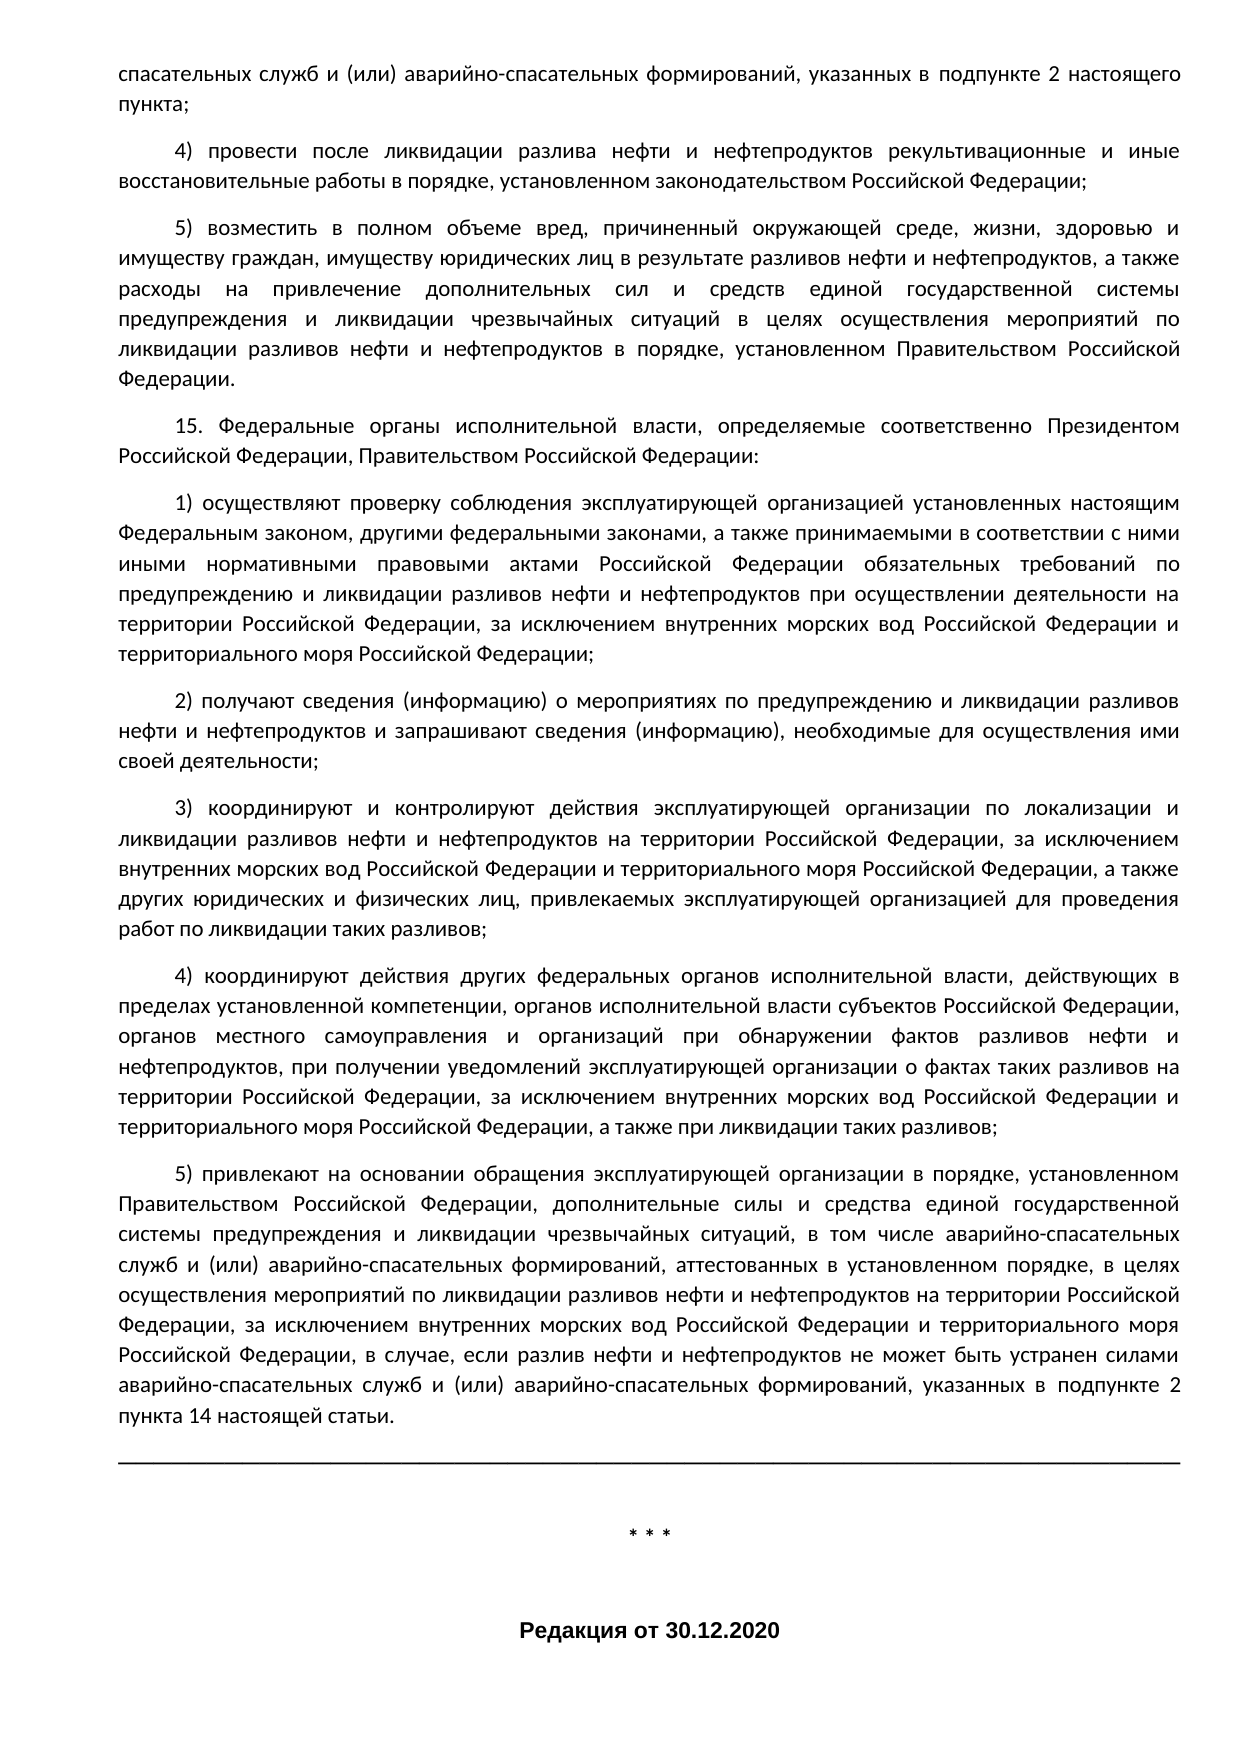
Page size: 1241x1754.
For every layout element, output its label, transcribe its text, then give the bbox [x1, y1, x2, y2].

text 3) координируют и контролируют действия эксплуатирующей организации по локализации и ликвидации разливов нефти и нефтепродуктов на территории Российской Федерации, за исключением внутренних морских вод Российской Федерации и территориального моря Российской Федерации, а также других юридических и физических лиц, привлекаемых эксплуатирующей организацией для проведения работ по ликвидации таких разливов; [118, 793, 1181, 942]
text Редакция от 30.12.2020 [118, 1617, 1181, 1643]
text 5) возместить в полном объеме вред, причиненный окружающей среде, жизни, здоровью и имуществу граждан, имуществу юридических лиц в результате разливов нефти и нефтепродуктов, а также расходы на привлечение дополнительных сил и средств единой государственной системы предупреждения и ликвидации чрезвычайных ситуаций в целях осуществления мероприятий по ликвидации разливов нефти и нефтепродуктов в порядке, установленном Правительством Российской Федерации. [118, 213, 1181, 392]
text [118, 59, 1181, 117]
text 4) координируют действия других федеральных органов исполнительной власти, действующих в пределах установленной компетенции, органов исполнительной власти субъектов Российской Федерации, органов местного самоуправления и организаций при обнаружении фактов разливов нефти и нефтепродуктов, при получении уведомлений эксплуатирующей организации о фактах таких разливов на территории Российской Федерации, за исключением внутренних морских вод Российской Федерации и территориального моря Российской Федерации, а также при ликвидации таких разливов; [118, 961, 1181, 1140]
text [118, 1448, 1181, 1476]
text * * * [118, 1523, 1181, 1551]
text 15. Федеральные органы исполнительной власти, определяемые соответственно Президентом Российской Федерации, Правительством Российской Федерации: [118, 411, 1181, 469]
text 5) привлекают на основании обращения эксплуатирующей организации в порядке, установленном Правительством Российской Федерации, дополнительные силы и средства единой государственной системы предупреждения и ликвидации чрезвычайных ситуаций, в том числе аварийно-спасательных служб и (или) аварийно-спасательных формирований, аттестованных в установленном порядке, в целях осуществления мероприятий по ликвидации разливов нефти и нефтепродуктов на территории Российской Федерации, за исключением внутренних морских вод Российской Федерации и территориального моря Российской Федерации, в случае, если разлив нефти и нефтепродуктов не может быть устранен силами аварийно-спасательных служб и (или) аварийно-спасательных формирований, указанных в подпункте 2 пункта 14 настоящей статьи. [118, 1159, 1181, 1429]
text 1) осуществляют проверку соблюдения эксплуатирующей организацией установленных настоящим Федеральным законом, другими федеральными законами, а также принимаемыми в соответствии с ними иными нормативными правовыми актами Российской Федерации обязательных требований по предупреждению и ликвидации разливов нефти и нефтепродуктов при осуществлении деятельности на территории Российской Федерации, за исключением внутренних морских вод Российской Федерации и территориального моря Российской Федерации; [118, 488, 1181, 667]
text 2) получают сведения (информацию) о мероприятиях по предупреждению и ликвидации разливов нефти и нефтепродуктов и запрашивают сведения (информацию), необходимые для осуществления ими своей деятельности; [118, 686, 1181, 774]
text 4) провести после ликвидации разлива нефти и нефтепродуктов рекультивационные и иные восстановительные работы в порядке, установленном законодательством Российской Федерации; [118, 136, 1181, 194]
